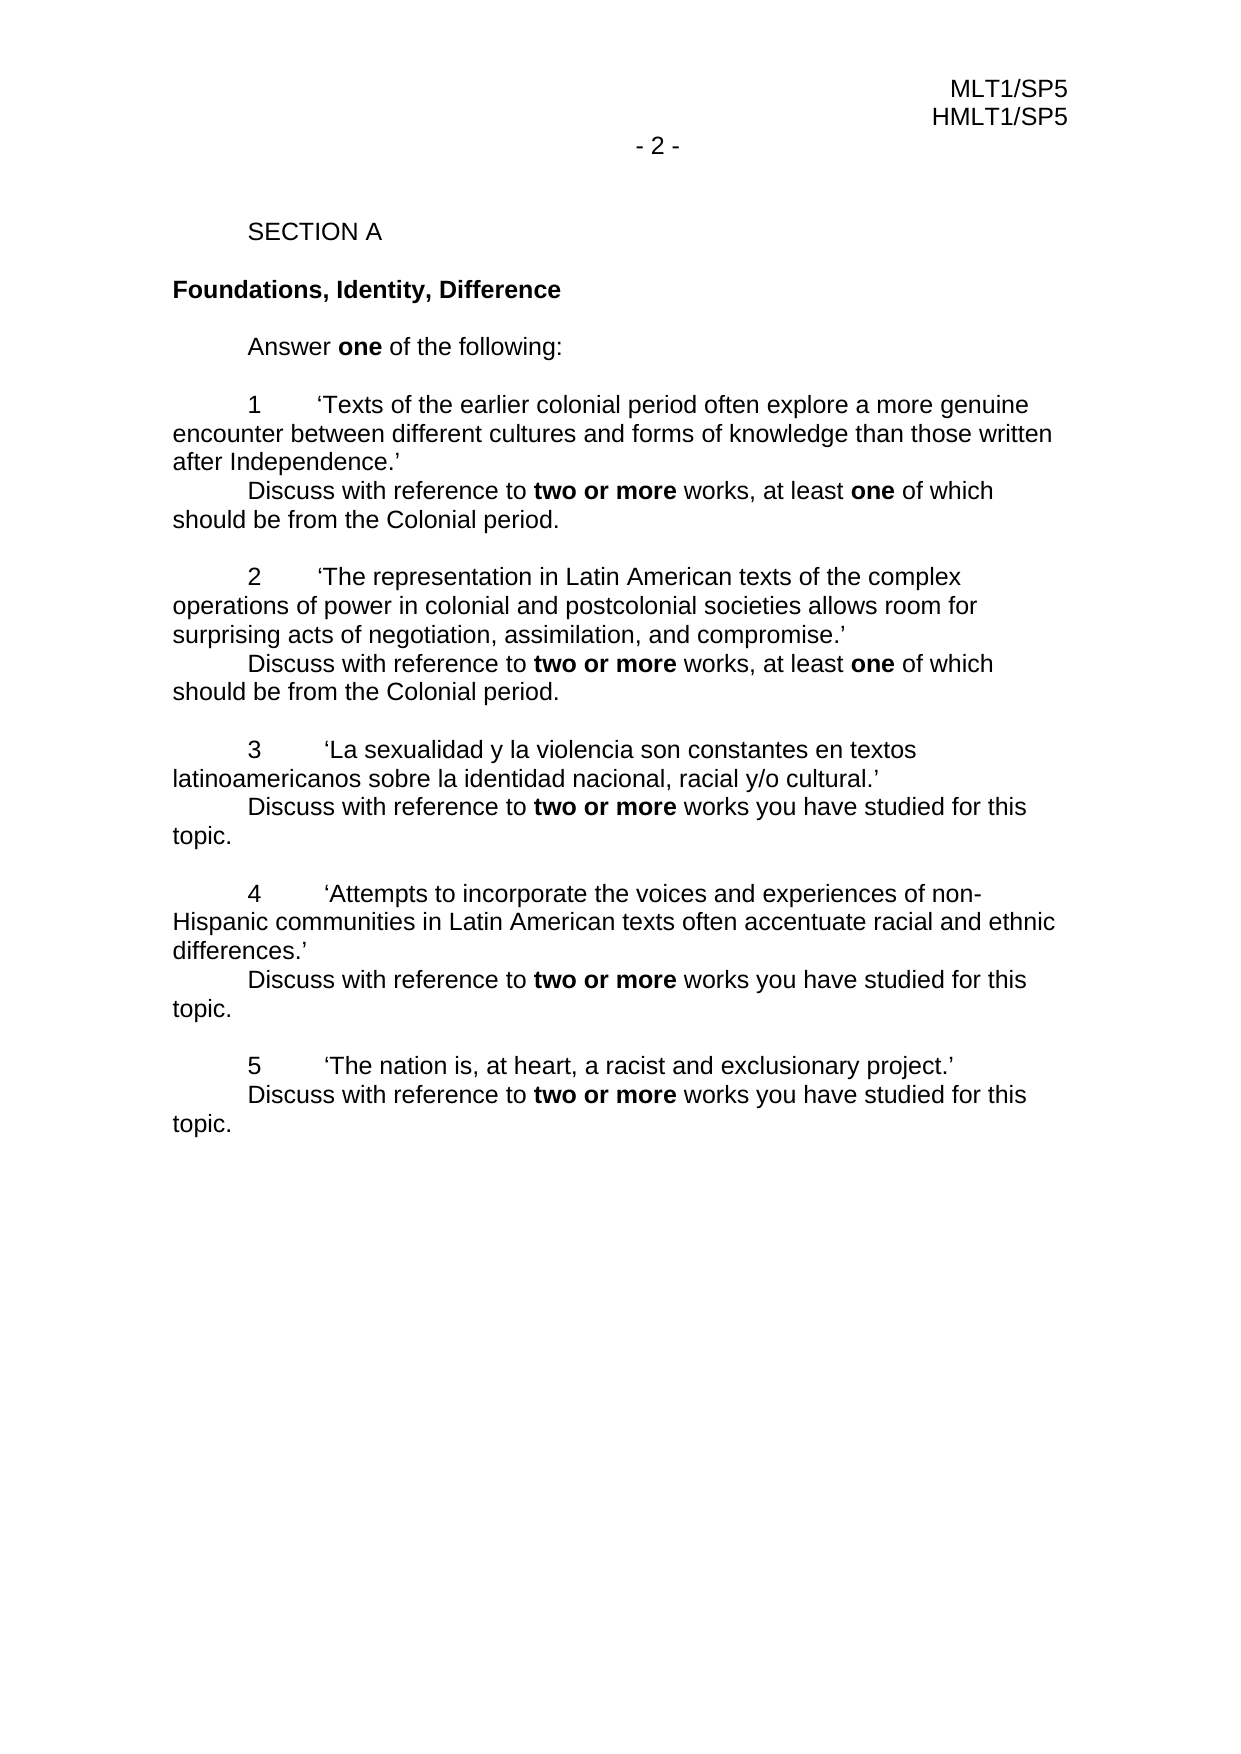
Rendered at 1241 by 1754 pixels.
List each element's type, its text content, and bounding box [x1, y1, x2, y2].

text 5 ‘The nation is, at heart, a racist and exclusionary project.’ [172, 1051, 1068, 1080]
text Discuss with reference to two or more works, at least one of which should be from the Colonial period. [172, 648, 1068, 706]
text SECTION A [172, 217, 1068, 246]
text Discuss with reference to two or more works you have studied for this topic. [172, 792, 1068, 850]
text Discuss with reference to two or more works you have studied for this topic. [172, 1080, 1068, 1137]
text Discuss with reference to two or more works you have studied for this topic. [172, 965, 1068, 1022]
text 3 ‘La sexualidad y la violencia son constantes en textos latinoamericanos sobre la identidad nacional, racial y/o cultural.’ [172, 735, 1068, 792]
text 1 ‘Texts of the earlier colonial period often explore a more genuine encounter between different cultures and forms of knowledge than those written after Independence.’ [172, 390, 1068, 476]
text 4 ‘Attempts to incorporate the voices and experiences of non-Hispanic communities in Latin American texts often accentuate racial and ethnic differences.’ [172, 878, 1068, 965]
text Foundations, Identity, Difference [172, 275, 1068, 303]
text Discuss with reference to two or more works, at least one of which should be from the Colonial period. [172, 476, 1068, 562]
text 2 ‘The representation in Latin American texts of the complex operations of power in colonial and postcolonial societies allows room for surprising acts of negotiation, assimilation, and compromise.’ [172, 562, 1068, 648]
text Answer one of the following: [172, 332, 1068, 361]
